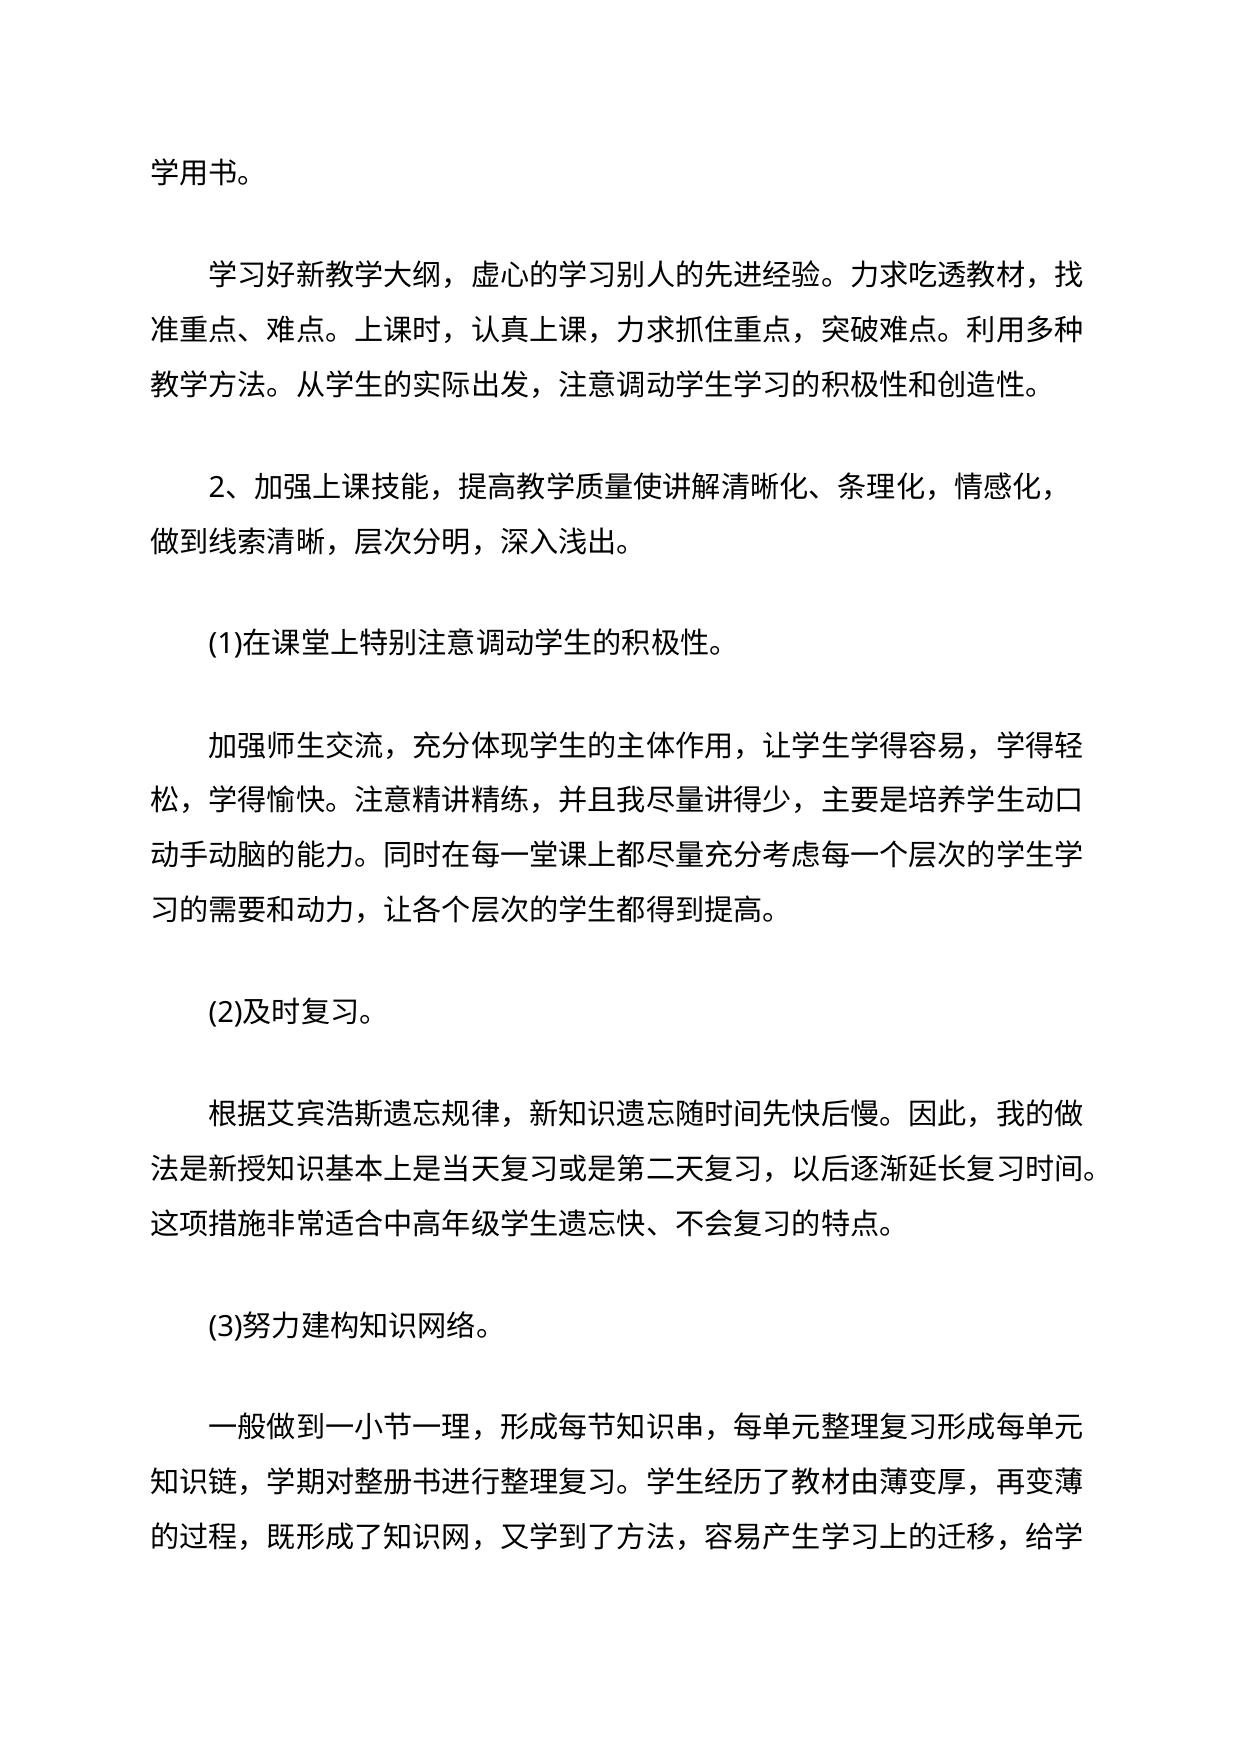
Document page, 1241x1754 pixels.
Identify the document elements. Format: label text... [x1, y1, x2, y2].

text (3)努力建构知识网络。 [150, 1302, 1090, 1344]
text 根据艾宾浩斯遗忘规律，新知识遗忘随时间先快后慢。因此，我的做法是新授知识基本上是当天复习或是第二天复习，以后逐渐延长复习时间。这项措施非常适合中高年级学生遗忘快、不会复习的特点。 [150, 1091, 1090, 1243]
text (2)及时复习。 [150, 988, 1090, 1031]
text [150, 1404, 1090, 1556]
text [150, 150, 1090, 192]
text 加强师生交流，充分体现学生的主体作用，让学生学得容易，学得轻松，学得愉快。注意精讲精练，并且我尽量讲得少，主要是培养学生动口动手动脑的能力。同时在每一堂课上都尽量充分考虑每一个层次的学生学习的需要和动力，让各个层次的学生都得到提高。 [150, 722, 1090, 929]
text (1)在课堂上特别注意调动学生的积极性。 [150, 620, 1090, 662]
text 2、加强上课技能，提高教学质量使讲解清晰化、条理化，情感化，做到线索清晰，层次分明，深入浅出。 [150, 463, 1090, 561]
text 学习好新教学大纲，虚心的学习别人的先进经验。力求吃透教材，找准重点、难点。上课时，认真上课，力求抓住重点，突破难点。利用多种教学方法。从学生的实际出发，注意调动学生学习的积极性和创造性。 [150, 252, 1090, 404]
